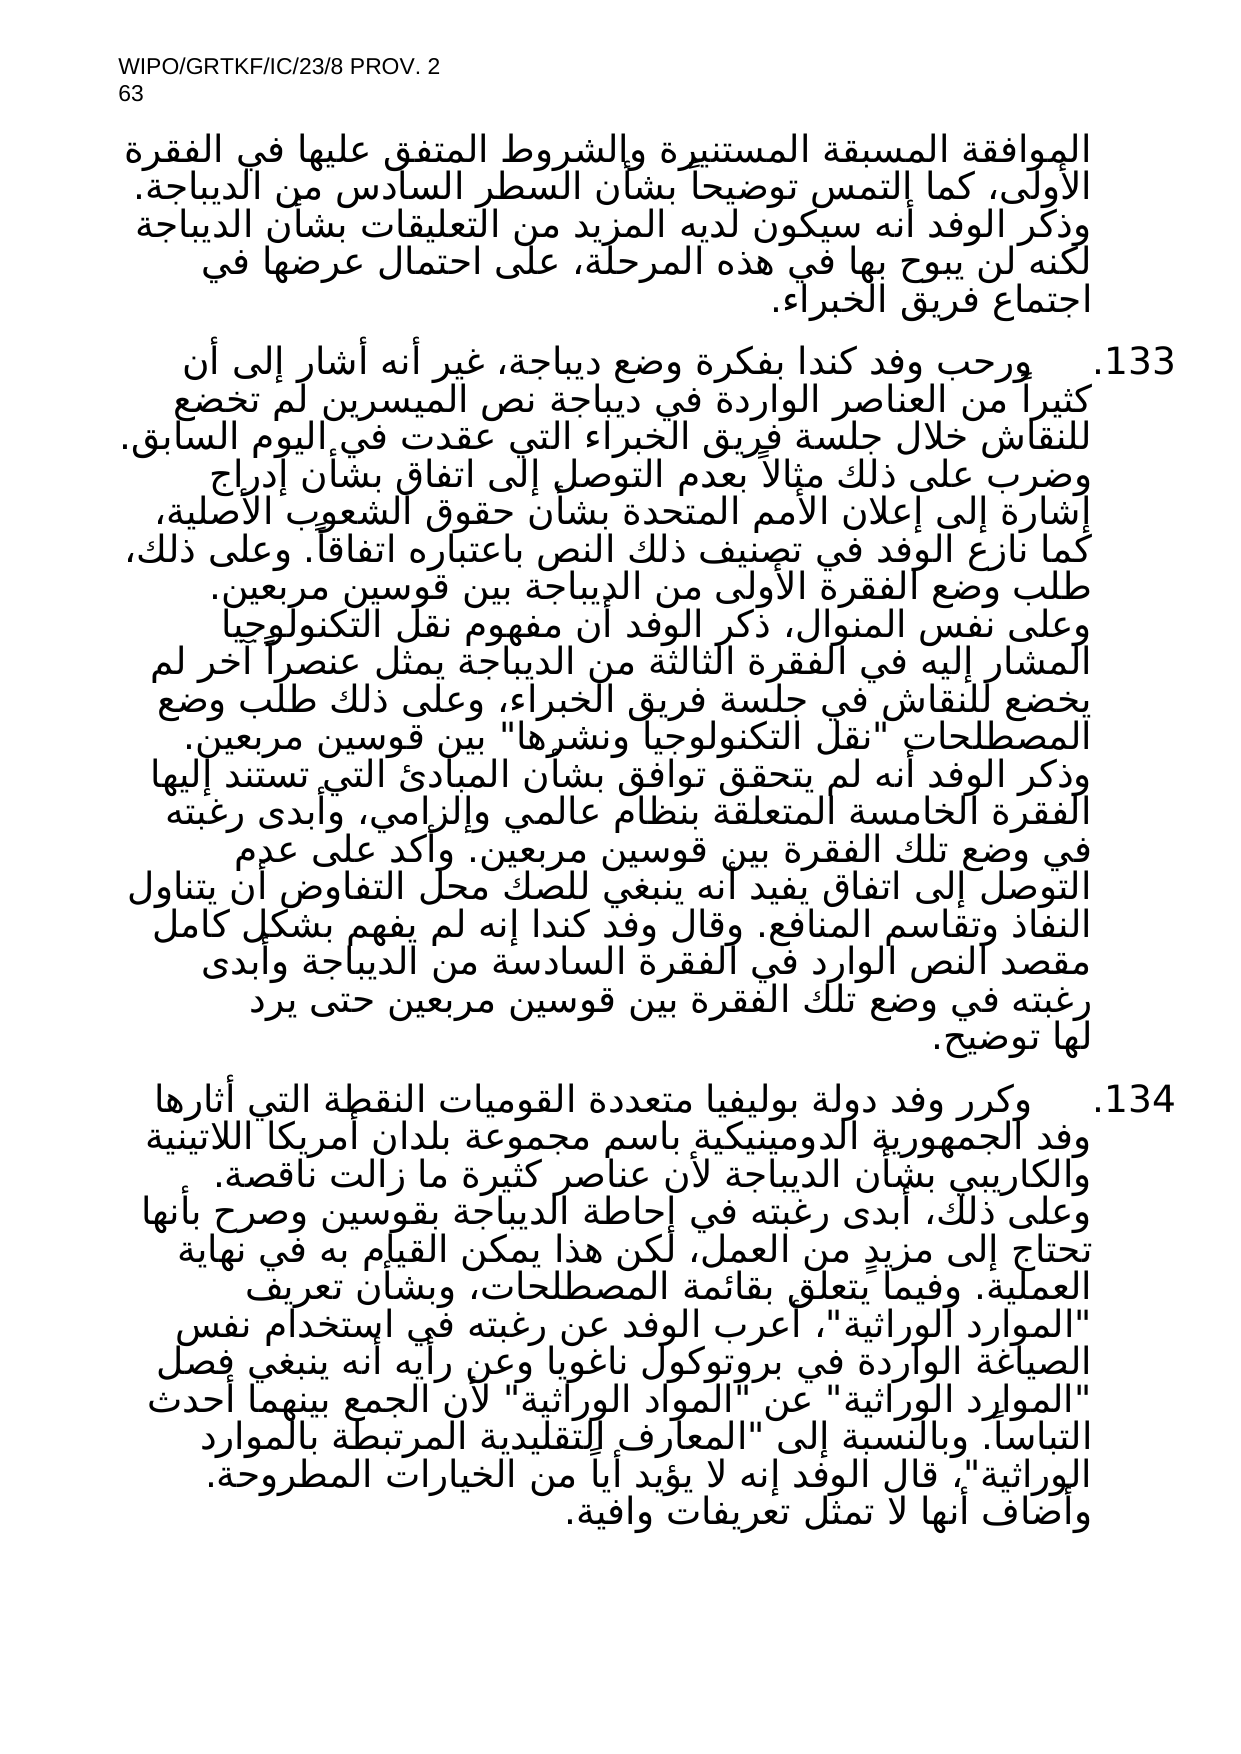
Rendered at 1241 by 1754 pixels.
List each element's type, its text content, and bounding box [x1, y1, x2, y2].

text ورحب وفد كندا بفكرة وضع ديباجة، غير أنه أشار إلى أن كثيراً من العناصر الواردة في ديباجة نص الميسرين لم تخضع للنقاش خلال جلسة فريق الخبراء التي عقدت في اليوم السابق. وضرب على ذلك مثالاً بعدم التوصل إلى اتفاق بشأن إدراج إشارة إلى إعلان الأمم المتحدة بشأن حقوق الشعوب الأصلية، كما نازع الوفد في تصنيف ذلك النص باعتباره اتفاقاً. وعلى ذلك، طلب وضع الفقرة الأولى من الديباجة بين قوسين مربعين. وعلى نفس المنوال، ذكر الوفد أن مفهوم نقل التكنولوجيا المشار إليه في الفقرة الثالثة من الديباجة يمثل عنصراً آخر لم يخضع للنقاش في جلسة فريق الخبراء، وعلى ذلك طلب وضع المصطلحات "نقل التكنولوجيا ونشرها" بين قوسين مربعين. وذكر الوفد أنه لم يتحقق توافق بشأن المبادئ التي تستند إليها الفقرة الخامسة المتعلقة بنظام عالمي وإلزامي، وأبدى رغبته في وضع تلك الفقرة بين قوسين مربعين. وأكد على عدم التوصل إلى اتفاق يفيد أنه ينبغي للصك محل التفاوض أن يتناول النفاذ وتقاسم المنافع. وقال وفد كندا إنه لم يفهم بشكل كامل مقصد النص الوارد في الفقرة السادسة من الديباجة وأبدى رغبته في وضع تلك الفقرة بين قوسين مربعين حتى يرد لها توضيح. [118, 345, 1092, 1057]
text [118, 132, 1092, 320]
text وكرر وفد دولة بوليفيا متعددة القوميات النقطة التي أثارها وفد الجمهورية الدومينيكية باسم مجموعة بلدان أمريكا اللاتينية والكاريبي بشأن الديباجة لأن عناصر كثيرة ما زالت ناقصة. وعلى ذلك، أبدى رغبته في إحاطة الديباجة بقوسين وصرح بأنها تحتاج إلى مزيدٍ من العمل، لكن هذا يمكن القيام به في نهاية العملية. وفيما يتعلق بقائمة المصطلحات، وبشأن تعريف "الموارد الوراثية"، أعرب الوفد عن رغبته في استخدام نفس الصياغة الواردة في بروتوكول ناغويا وعن رأيه أنه ينبغي فصل "الموارد الوراثية" عن "المواد الوراثية" لأن الجمع بينهما أحدث التباساً. وبالنسبة إلى "المعارف التقليدية المرتبطة بالموارد الوراثية"، قال الوفد إنه لا يؤيد أياً من الخيارات المطروحة. وأضاف أنها لا تمثل تعريفات وافية. [118, 1082, 1092, 1532]
